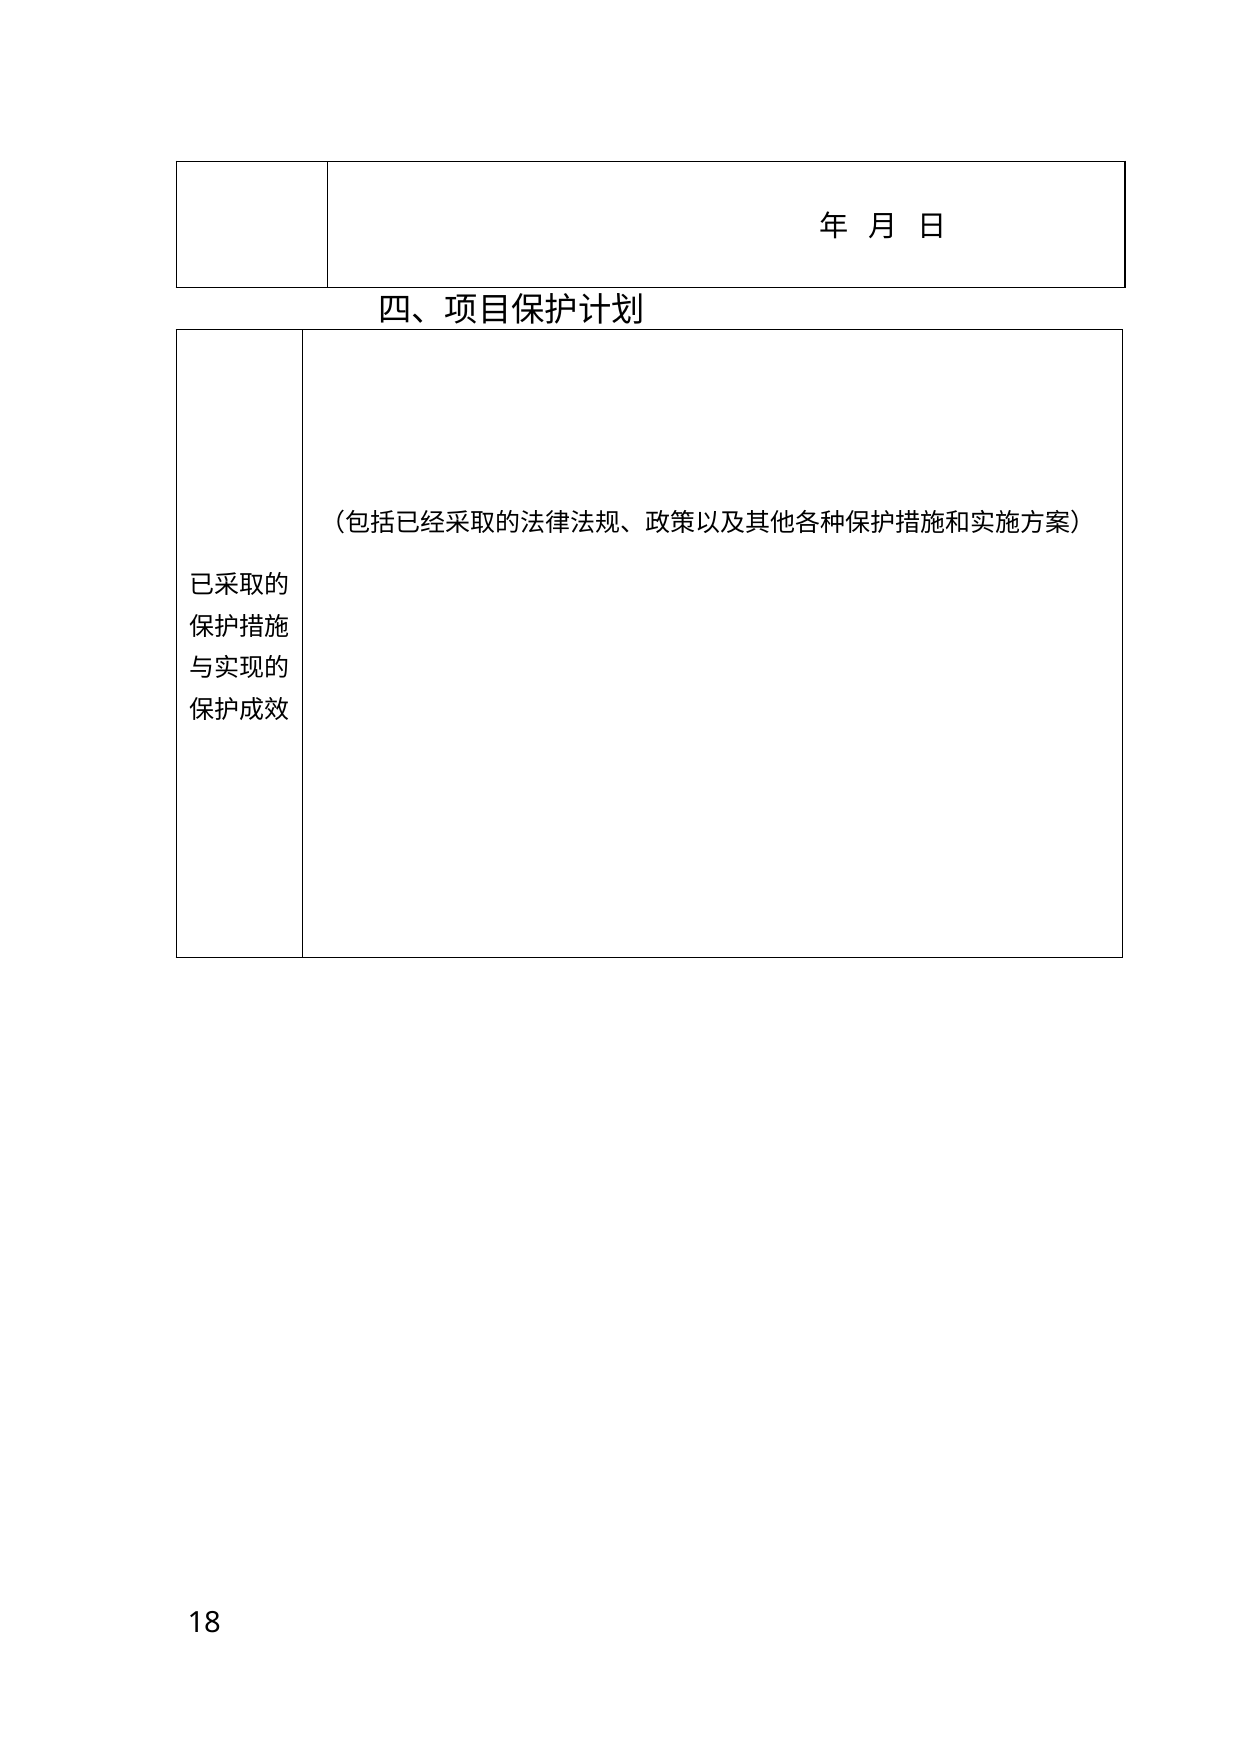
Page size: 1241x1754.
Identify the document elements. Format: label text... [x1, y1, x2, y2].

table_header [328, 162, 1124, 287]
text 四、项目保护计划 [187, 288, 1053, 329]
table_header 已采取的保护措施与实现的保护成效 [177, 330, 302, 957]
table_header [177, 162, 327, 287]
table_header （包括已经采取的法律法规、政策以及其他各种保护措施和实施方案） [303, 330, 1122, 957]
